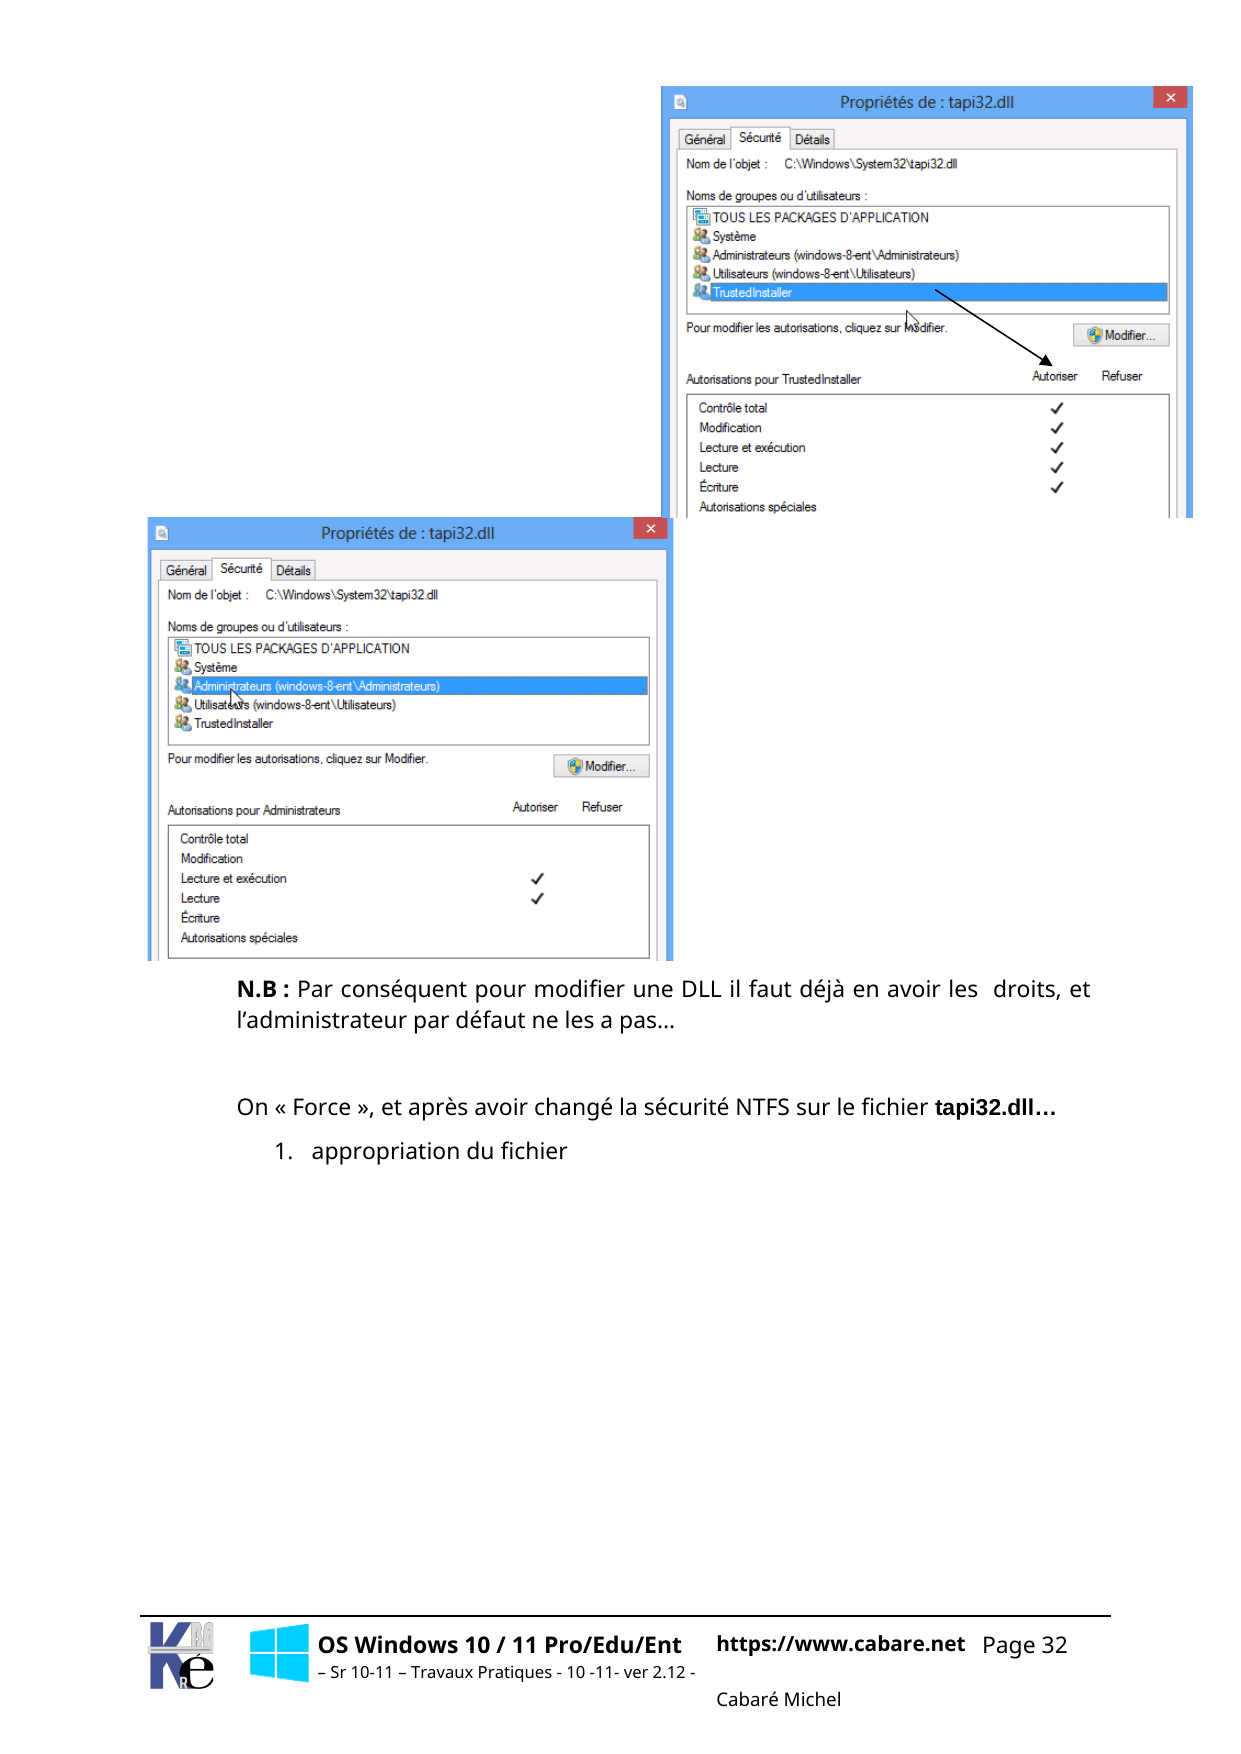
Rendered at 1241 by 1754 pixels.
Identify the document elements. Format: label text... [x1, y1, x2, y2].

text On « Force », et après avoir changé la sécurité NTFS sur le fichier tapi32.dll… [236, 1091, 1092, 1123]
text N.B : Par conséquent pour modifier une DLL il faut déjà en avoir les droits, et l’administrateur par défaut ne les a pas… [236, 973, 1092, 1035]
picture [243, 1622, 311, 1687]
picture [147, 86, 1193, 961]
list appropriation du fichier [274, 1135, 1092, 1166]
picture [147, 1622, 214, 1689]
